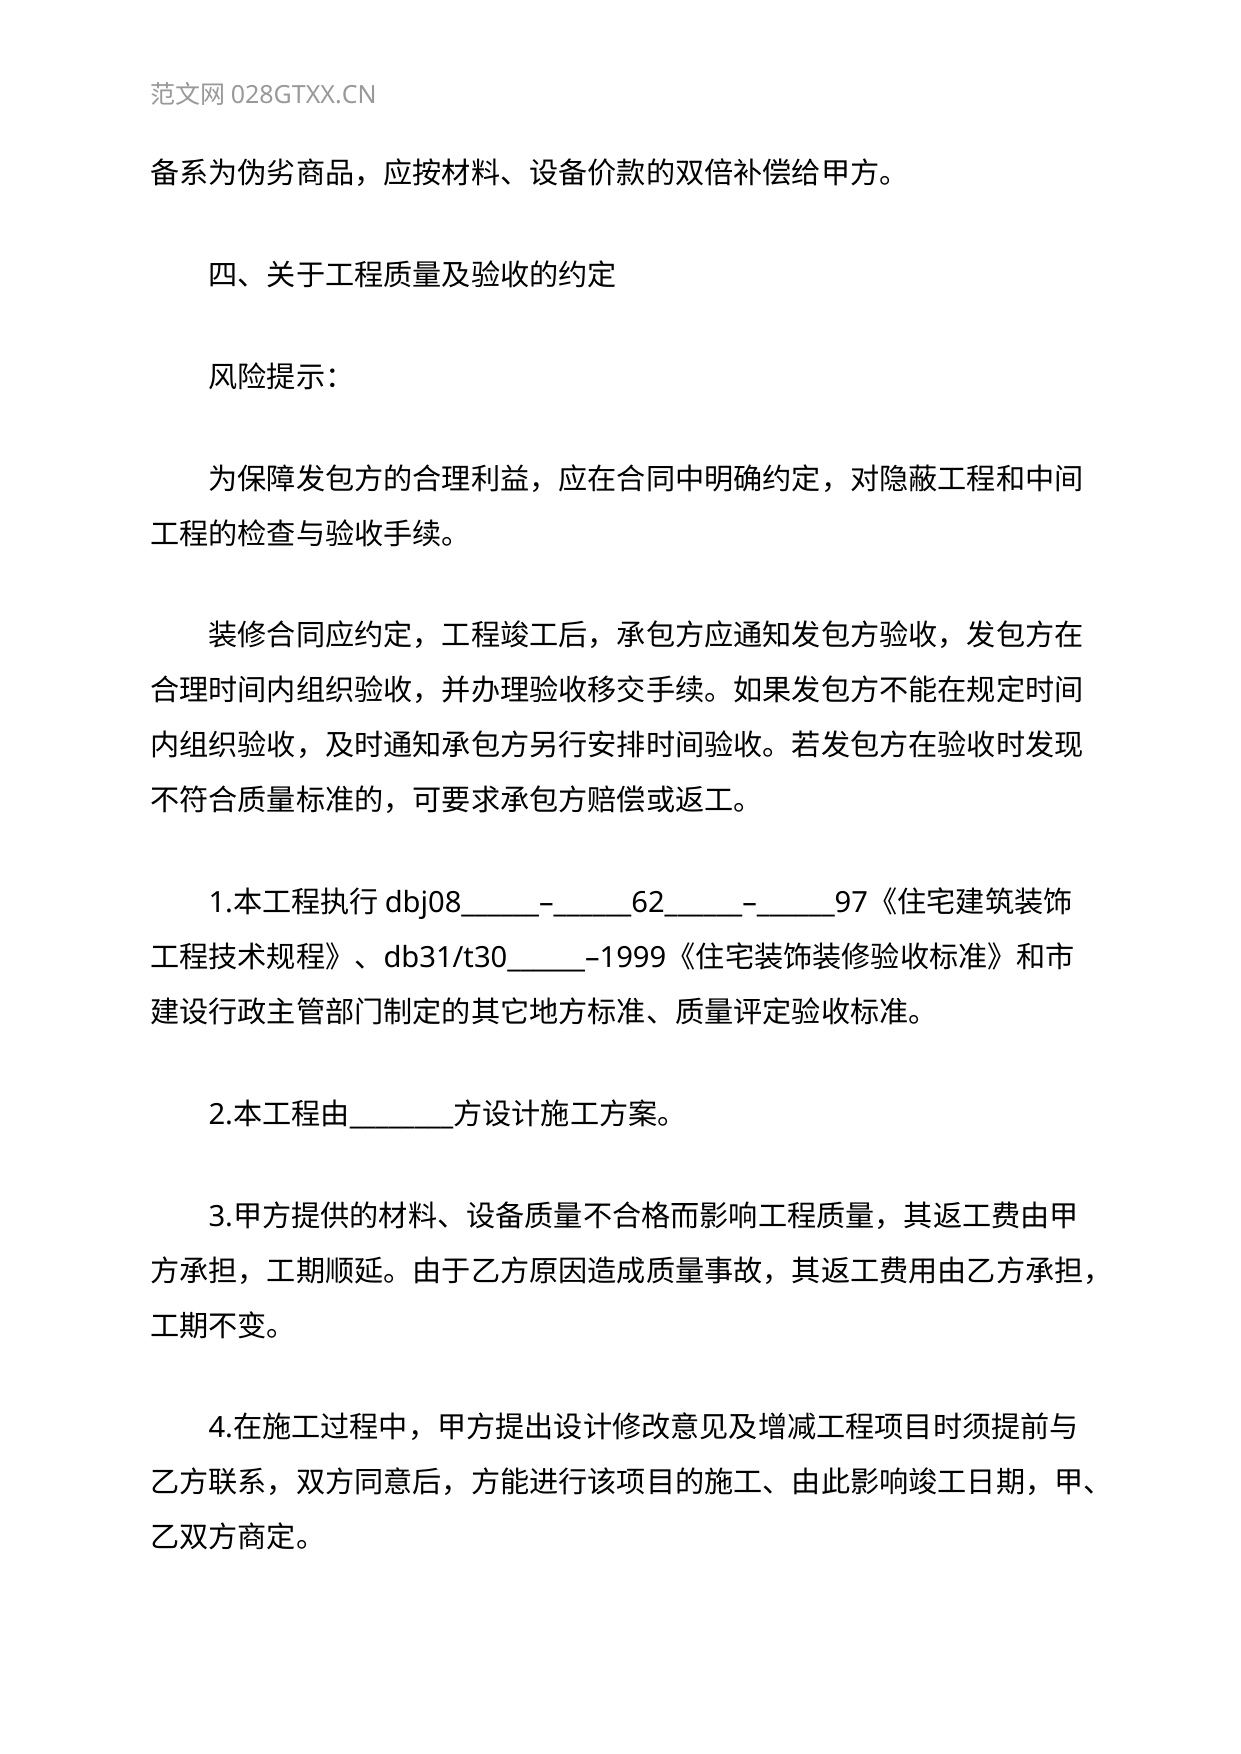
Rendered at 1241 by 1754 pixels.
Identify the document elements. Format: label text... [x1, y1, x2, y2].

text 装修合同应约定，工程竣工后，承包方应通知发包方验收，发包方在合理时间内组织验收，并办理验收移交手续。如果发包方不能在规定时间内组织验收，及时通知承包方另行安排时间验收。若发包方在验收时发现不符合质量标准的，可要求承包方赔偿或返工。 [150, 612, 1090, 819]
text 四、关于工程质量及验收的约定 [150, 252, 1090, 294]
text 1.本工程执行dbj08______–______62______–______97《住宅建筑装饰工程技术规程》、db31/t30______–1999《住宅装饰装修验收标准》和市建设行政主管部门制定的其它地方标准、质量评定验收标准。 [150, 878, 1090, 1031]
text 3.甲方提供的材料、设备质量不合格而影响工程质量，其返工费由甲方承担，工期顺延。由于乙方原因造成质量事故，其返工费用由乙方承担，工期不变。 [150, 1192, 1090, 1344]
text 为保障发包方的合理利益，应在合同中明确约定，对隐蔽工程和中间工程的检查与验收手续。 [150, 455, 1090, 552]
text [150, 150, 1090, 192]
text 4.在施工过程中，甲方提出设计修改意见及增减工程项目时须提前与乙方联系，双方同意后，方能进行该项目的施工、由此影响竣工日期，甲、乙双方商定。 [150, 1404, 1090, 1556]
text 风险提示： [150, 353, 1090, 396]
text 2.本工程由________方设计施工方案。 [150, 1090, 1090, 1133]
